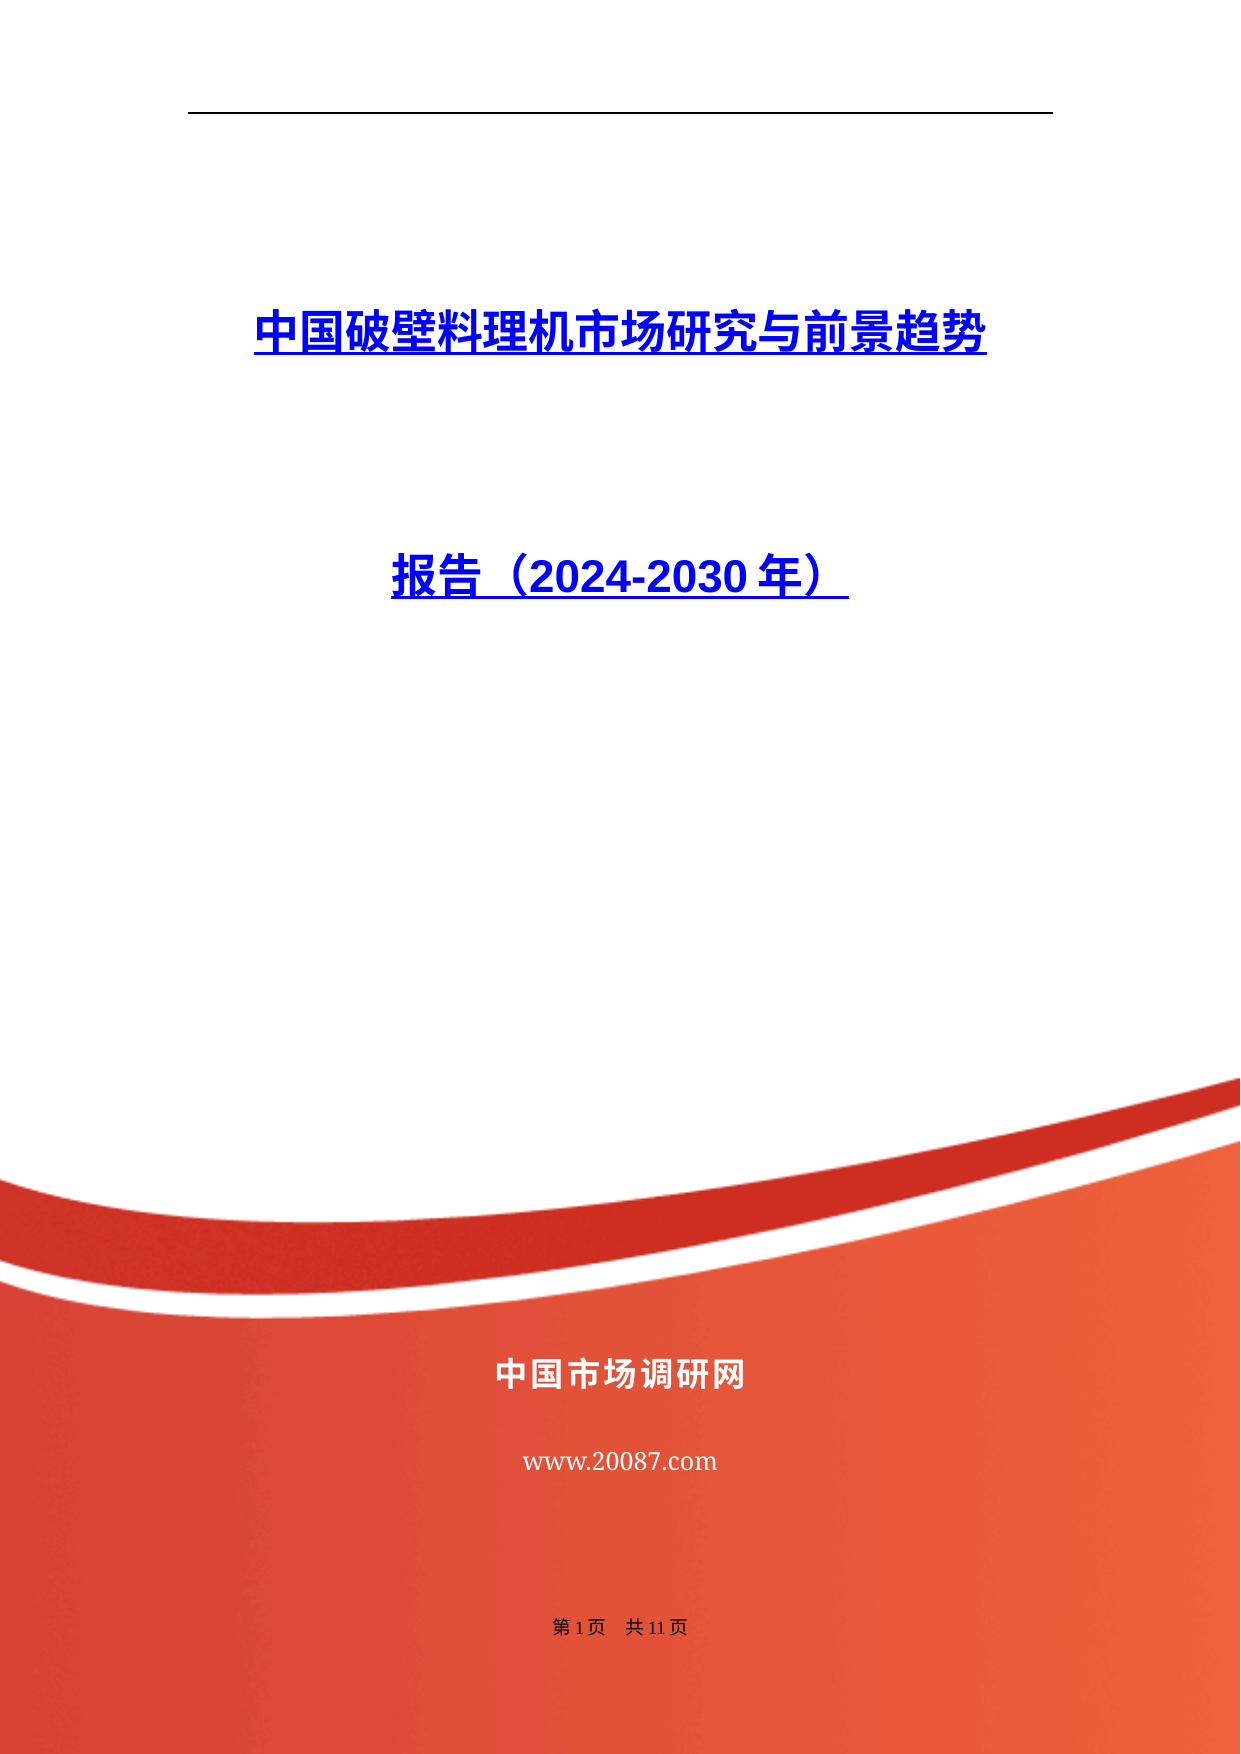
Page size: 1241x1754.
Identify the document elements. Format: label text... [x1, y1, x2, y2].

table_header 中国破壁料理机市场研究与前景趋势报告（2024-2030年） [188, 207, 1053, 773]
picture [0, 1006, 1241, 1754]
text www.20087.com [187, 1428, 1053, 1493]
subtitle 中国市场调研网 [187, 1339, 1053, 1404]
